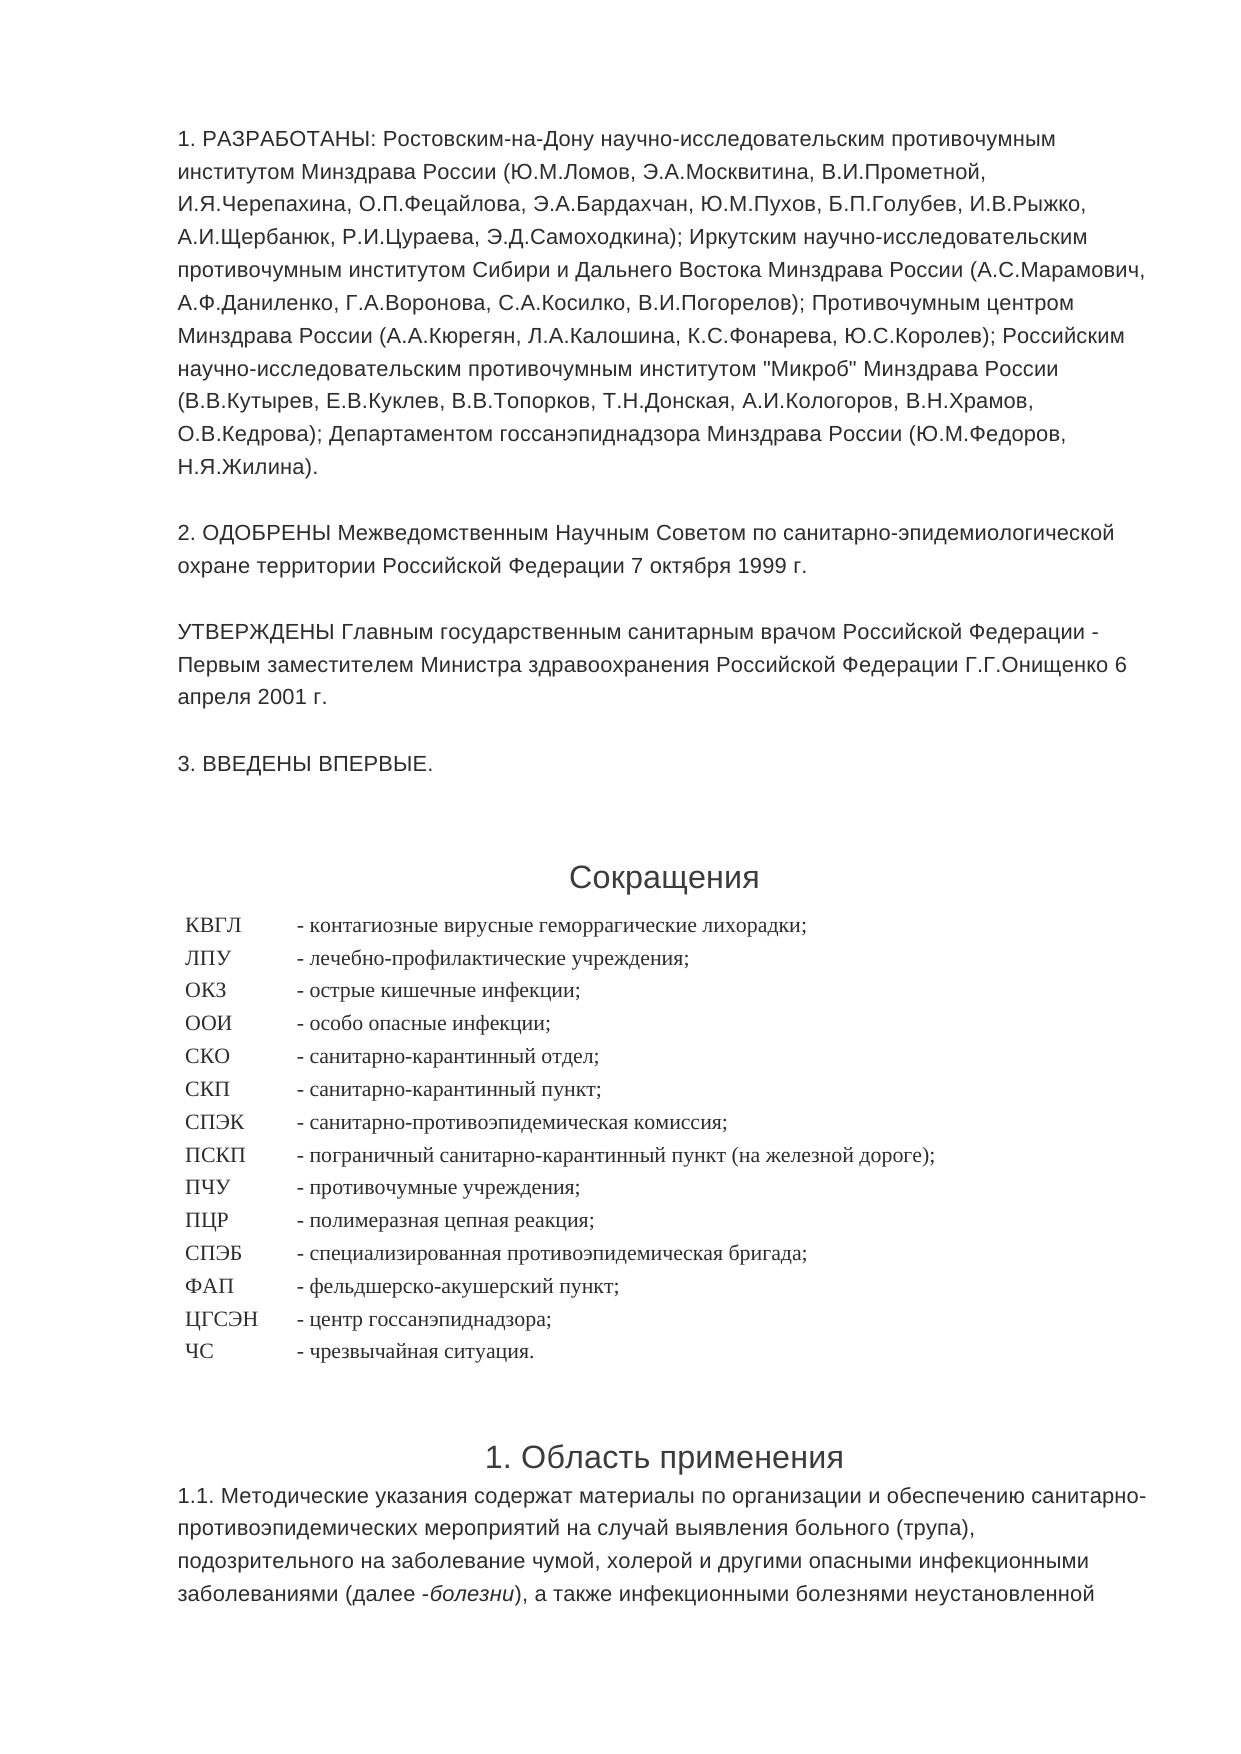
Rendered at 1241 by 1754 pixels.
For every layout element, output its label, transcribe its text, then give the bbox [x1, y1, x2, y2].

table_cell ПЧУ [177, 1167, 289, 1199]
table_cell СКП [177, 1068, 289, 1101]
table_cell ООИ [177, 1003, 289, 1036]
table_cell ФАП [177, 1265, 289, 1298]
table_cell - специализированная противоэпидемическая бригада; [289, 1233, 1152, 1265]
table_cell - санитарно-карантинный пункт; [289, 1068, 1152, 1101]
table_cell - центр госсанэпиднадзора; [289, 1298, 1152, 1331]
text 1. РАЗРАБОТАНЫ: Ростовским-на-Дону научно-исследовательским противочумным институтом Минздрава России (Ю.М.Ломов, Э.А.Москвитина, В.И.Прометной, И.Я.Черепахина, О.П.Фецайлова, Э.А.Бардахчан, Ю.М.Пухов, Б.П.Голубев, И.В.Рыжко, А.И.Щербанюк, Р.И.Цураева, Э.Д.Самоходкина); Иркутским научно-исследовательским противочумным институтом Сибири и Дальнего Востока Минздрава России (А.С.Марамович, А.Ф.Даниленко, Г.А.Воронова, С.A.Косилко, В.И.Погорелов); Противочумным центром Минздрава России (А.А.Кюрегян, Л.А.Калошина, К.С.Фонарева, Ю.С.Королев); Российским научно-исследовательским противочумным институтом "Микроб" Минздрава России (В.В.Кутырев, Е.В.Куклев, В.В.Топорков, Т.Н.Донская, А.И.Кологоров, В.Н.Храмов, О.В.Кедрова); Департаментом госсанэпиднадзора Минздрава России (Ю.М.Федоров, Н.Я.Жилина). [177, 118, 1152, 513]
table_cell - контагиозные вирусные геморрагические лихорадки; [289, 904, 1152, 937]
table_cell ЦГСЭН [177, 1298, 289, 1331]
table_cell СКО [177, 1036, 289, 1068]
text 3. ВВЕДЕНЫ ВПЕРВЫЕ. [177, 743, 1152, 842]
table_cell - лечебно-профилактические учреждения; [289, 937, 1152, 970]
table_cell СПЭБ [177, 1233, 289, 1265]
table_cell - пограничный санитарно-карантинный пункт (на железной дороге); [289, 1134, 1152, 1167]
table_cell - чрезвычайная ситуация. [289, 1331, 1152, 1364]
table_cell ПЦР [177, 1200, 289, 1232]
table_cell - полимеразная цепная реакция; [289, 1200, 1152, 1232]
table_cell - фельдшерско-акушерский пункт; [289, 1265, 1152, 1298]
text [177, 1475, 1152, 1606]
table_cell - противочумные учреждения; [289, 1167, 1152, 1199]
table_cell - санитарно-противоэпидемическая комиссия; [289, 1101, 1152, 1134]
text 2. ОДОБРЕНЫ Межведомственным Научным Советом по санитарно-эпидемиологической охране территории Российской Федерации 7 октября 1999 г. УТВЕРЖДЕНЫ Главным государственным санитарным врачом Российской Федерации - Первым заместителем Министра здравоохранения Российской Федерации Г.Г.Онищенко 6 апреля 2001 г. [177, 513, 1152, 743]
table_cell ПСКП [177, 1134, 289, 1167]
table_cell КВГЛ [177, 904, 289, 937]
table_cell ЧС [177, 1331, 289, 1364]
table_cell ОКЗ [177, 970, 289, 1003]
table_cell СПЭК [177, 1101, 289, 1134]
text 1. Область применения [177, 1364, 1152, 1475]
table_cell ЛПУ [177, 937, 289, 970]
text Сокращения [177, 858, 1152, 895]
table_cell - острые кишечные инфекции; [289, 970, 1152, 1003]
table_cell - санитарно-карантинный отдел; [289, 1036, 1152, 1068]
table_cell - особо опасные инфекции; [289, 1003, 1152, 1036]
